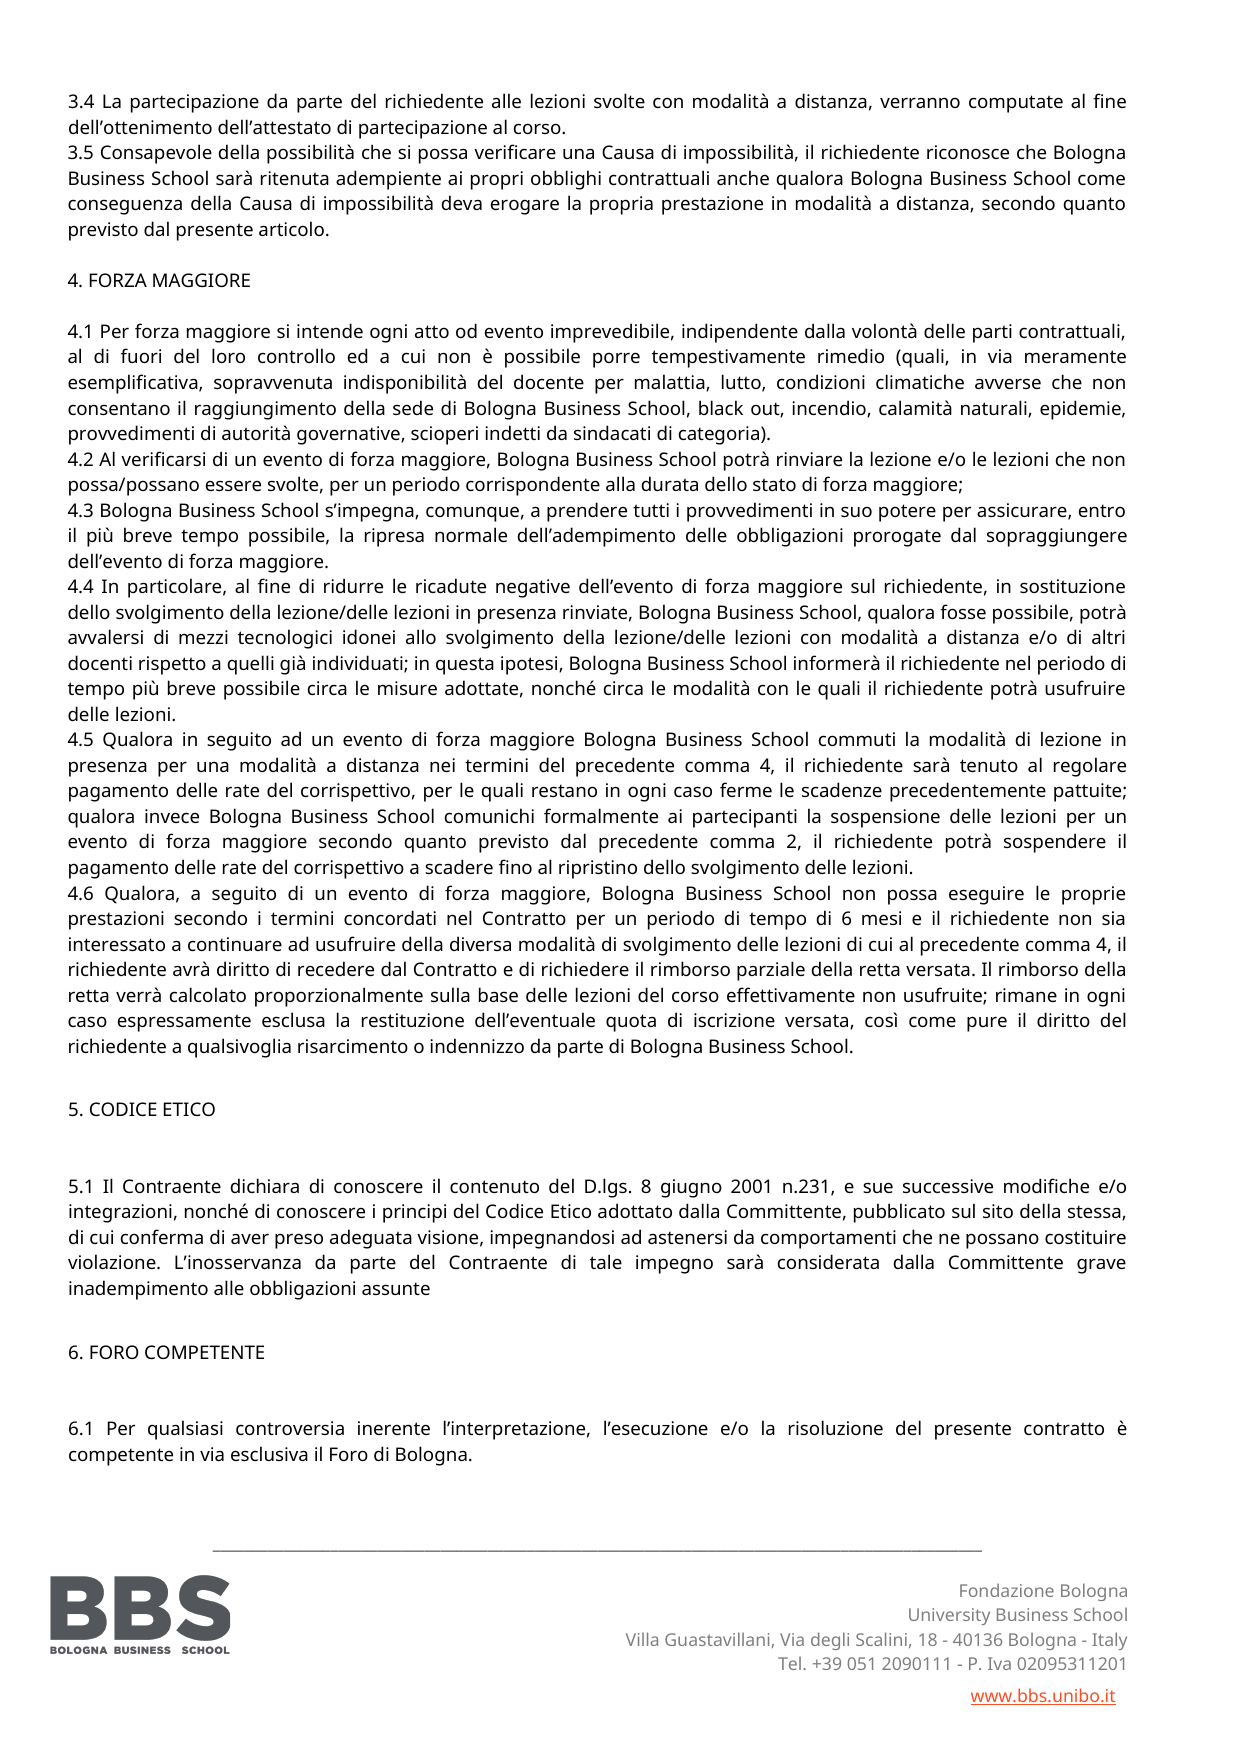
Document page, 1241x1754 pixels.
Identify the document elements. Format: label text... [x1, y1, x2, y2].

text 4.2 Al verificarsi di un evento di forza maggiore, Bologna Business School potrà rinviare la lezione e/o le lezioni che non possa/possano essere svolte, per un periodo corrispondente alla durata dello stato di forza maggiore; [67, 446, 1128, 497]
text 5. CODICE ETICO [68, 1097, 1128, 1122]
picture [50, 1575, 231, 1654]
text 4. FORZA MAGGIORE [67, 267, 1128, 293]
text 4.1 Per forza maggiore si intende ogni atto od evento imprevedibile, indipendente dalla volontà delle parti contrattuali, al di fuori del loro controllo ed a cui non è possibile porre tempestivamente rimedio (quali, in via meramente esemplificativa, sopravvenuta indisponibilità del docente per malattia, lutto, condizioni climatiche avverse che non consentano il raggiungimento della sede di Bologna Business School, black out, incendio, calamità naturali, epidemie, provvedimenti di autorità governative, scioperi indetti da sindacati di categoria). [67, 318, 1128, 446]
text 3.4 La partecipazione da parte del richiedente alle lezioni svolte con modalità a distanza, verranno computate al fine dell’ottenimento dell’attestato di partecipazione al corso. [68, 89, 1128, 140]
text 6. FORO COMPETENTE [68, 1339, 1128, 1364]
text 5.1 Il Contraente dichiara di conoscere il contenuto del D.lgs. 8 giugno 2001 n.231, e sue successive modifiche e/o integrazioni, nonché di conoscere i principi del Codice Etico adottato dalla Committente, pubblicato sul sito della stessa, di cui conferma di aver preso adeguata visione, impegnandosi ad astenersi da comportamenti che ne possano costituire violazione. L’inosservanza da parte del Contraente di tale impegno sarà considerata dalla Committente grave inadempimento alle obbligazioni assunte [68, 1173, 1128, 1301]
text 4.5 Qualora in seguito ad un evento di forza maggiore Bologna Business School commuti la modalità di lezione in presenza per una modalità a distanza nei termini del precedente comma 4, il richiedente sarà tenuto al regolare pagamento delle rate del corrispettivo, per le quali restano in ogni caso ferme le scadenze precedentemente pattuite; qualora invece Bologna Business School comunichi formalmente ai partecipanti la sospensione delle lezioni per un evento di forza maggiore secondo quanto previsto dal precedente comma 2, il richiedente potrà sospendere il pagamento delle rate del corrispettivo a scadere fino al ripristino dello svolgimento delle lezioni. [67, 727, 1128, 880]
text 4.3 Bologna Business School s’impegna, comunque, a prendere tutti i provvedimenti in suo potere per assicurare, entro il più breve tempo possibile, la ripresa normale dell’adempimento delle obbligazioni prorogate dal sopraggiungere dell’evento di forza maggiore. [67, 497, 1128, 573]
text 6.1 Per qualsiasi controversia inerente l’interpretazione, l’esecuzione e/o la risoluzione del presente contratto è competente in via esclusiva il Foro di Bologna. [68, 1415, 1128, 1466]
text 4.6 Qualora, a seguito di un evento di forza maggiore, Bologna Business School non possa eseguire le proprie prestazioni secondo i termini concordati nel Contratto per un periodo di tempo di 6 mesi e il richiedente non sia interessato a continuare ad usufruire della diversa modalità di svolgimento delle lezioni di cui al precedente comma 4, il richiedente avrà diritto di recedere dal Contratto e di richiedere il rimborso parziale della retta versata. Il rimborso della retta verrà calcolato proporzionalmente sulla base delle lezioni del corso effettivamente non usufruite; rimane in ogni caso espressamente esclusa la restituzione dell’eventuale quota di iscrizione versata, così come pure il diritto del richiedente a qualsivoglia risarcimento o indennizzo da parte di Bologna Business School. [67, 880, 1128, 1058]
text 3.5 Consapevole della possibilità che si possa verificare una Causa di impossibilità, il richiedente riconosce che Bologna Business School sarà ritenuta adempiente ai propri obblighi contrattuali anche qualora Bologna Business School come conseguenza della Causa di impossibilità deva erogare la propria prestazione in modalità a distanza, secondo quanto previsto dal presente articolo. [67, 140, 1128, 242]
text 4.4 In particolare, al fine di ridurre le ricadute negative dell’evento di forza maggiore sul richiedente, in sostituzione dello svolgimento della lezione/delle lezioni in presenza rinviate, Bologna Business School, qualora fosse possibile, potrà avvalersi di mezzi tecnologici idonei allo svolgimento della lezione/delle lezioni con modalità a distanza e/o di altri docenti rispetto a quelli già individuati; in questa ipotesi, Bologna Business School informerà il richiedente nel periodo di tempo più breve possibile circa le misure adottate, nonché circa le modalità con le quali il richiedente potrà usufruire delle lezioni. [67, 573, 1128, 727]
